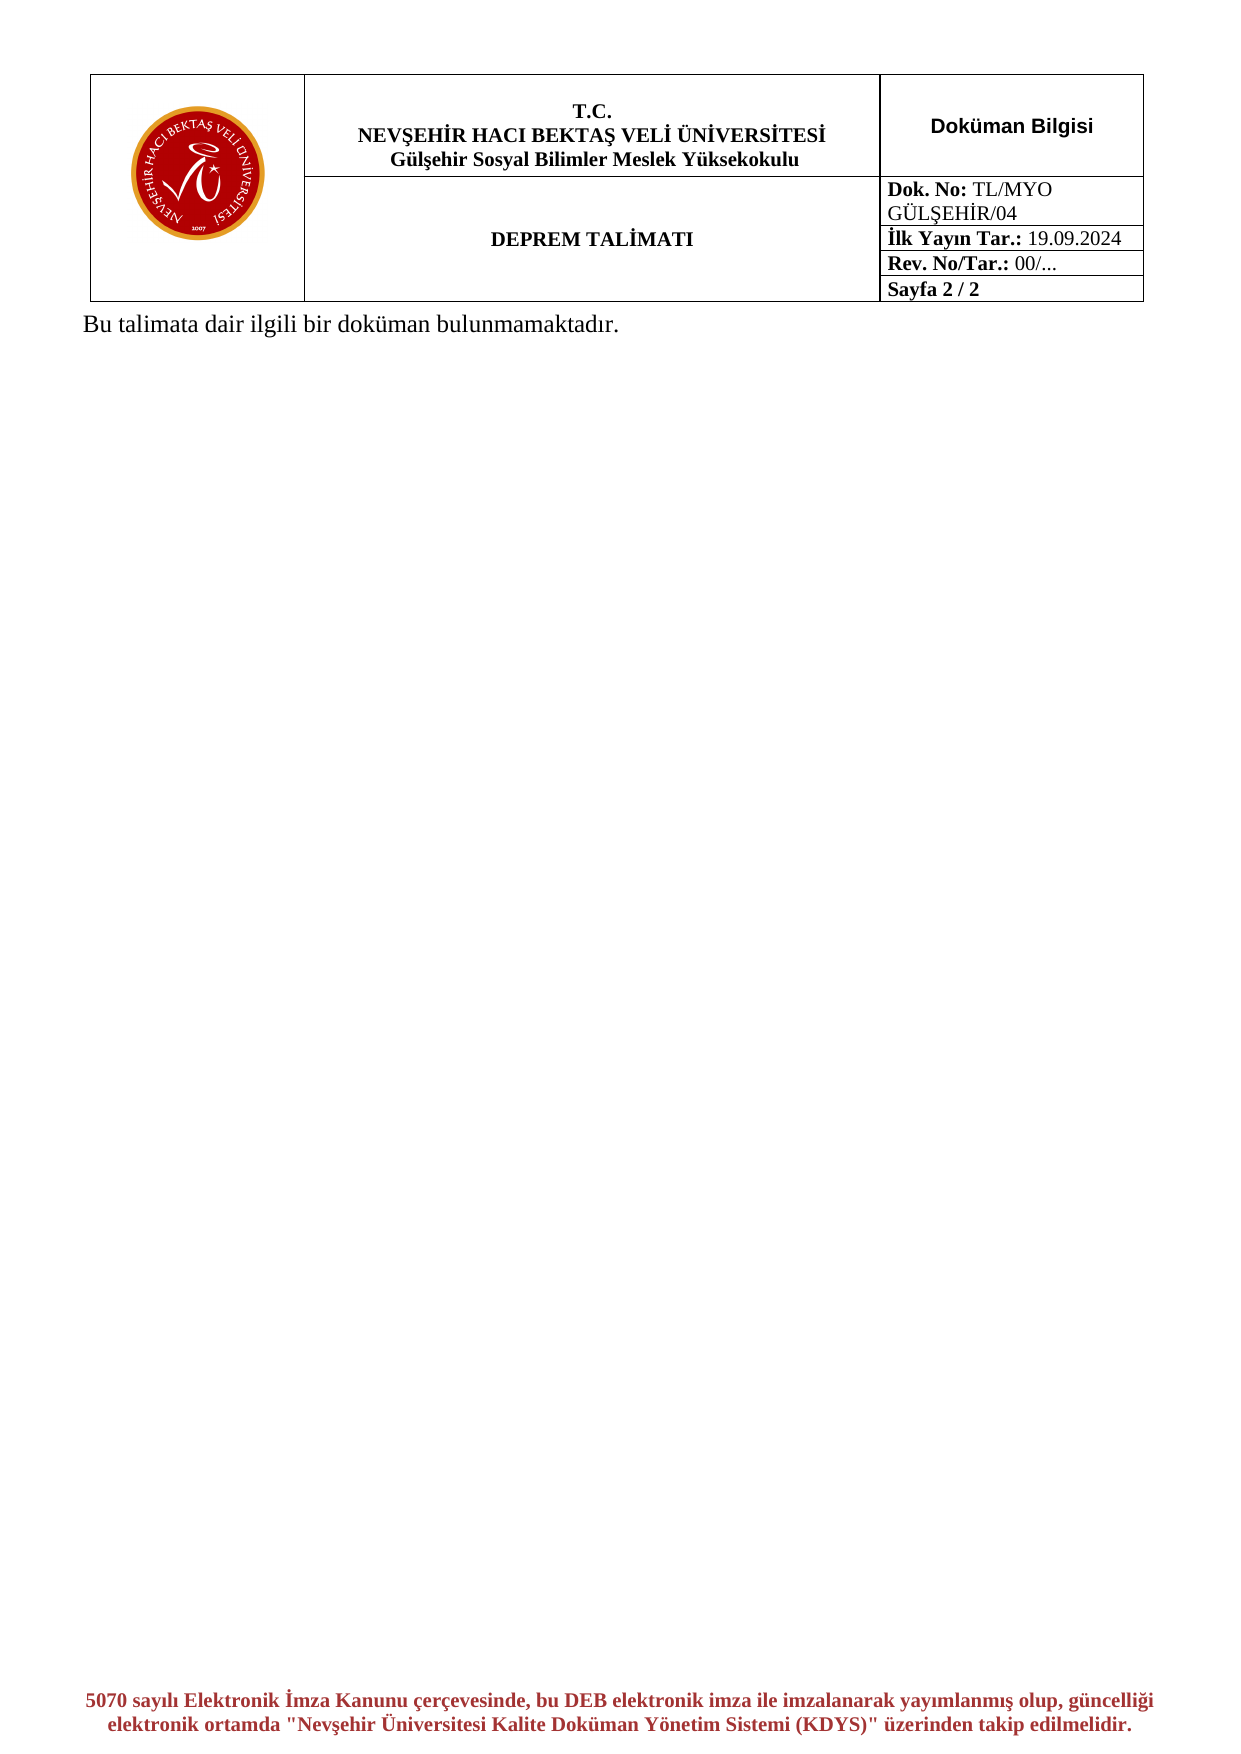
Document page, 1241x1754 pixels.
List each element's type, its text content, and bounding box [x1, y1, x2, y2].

text Bu talimata dair ilgili bir doküman bulunmamaktadır. [83, 309, 1157, 338]
picture [127, 103, 268, 243]
